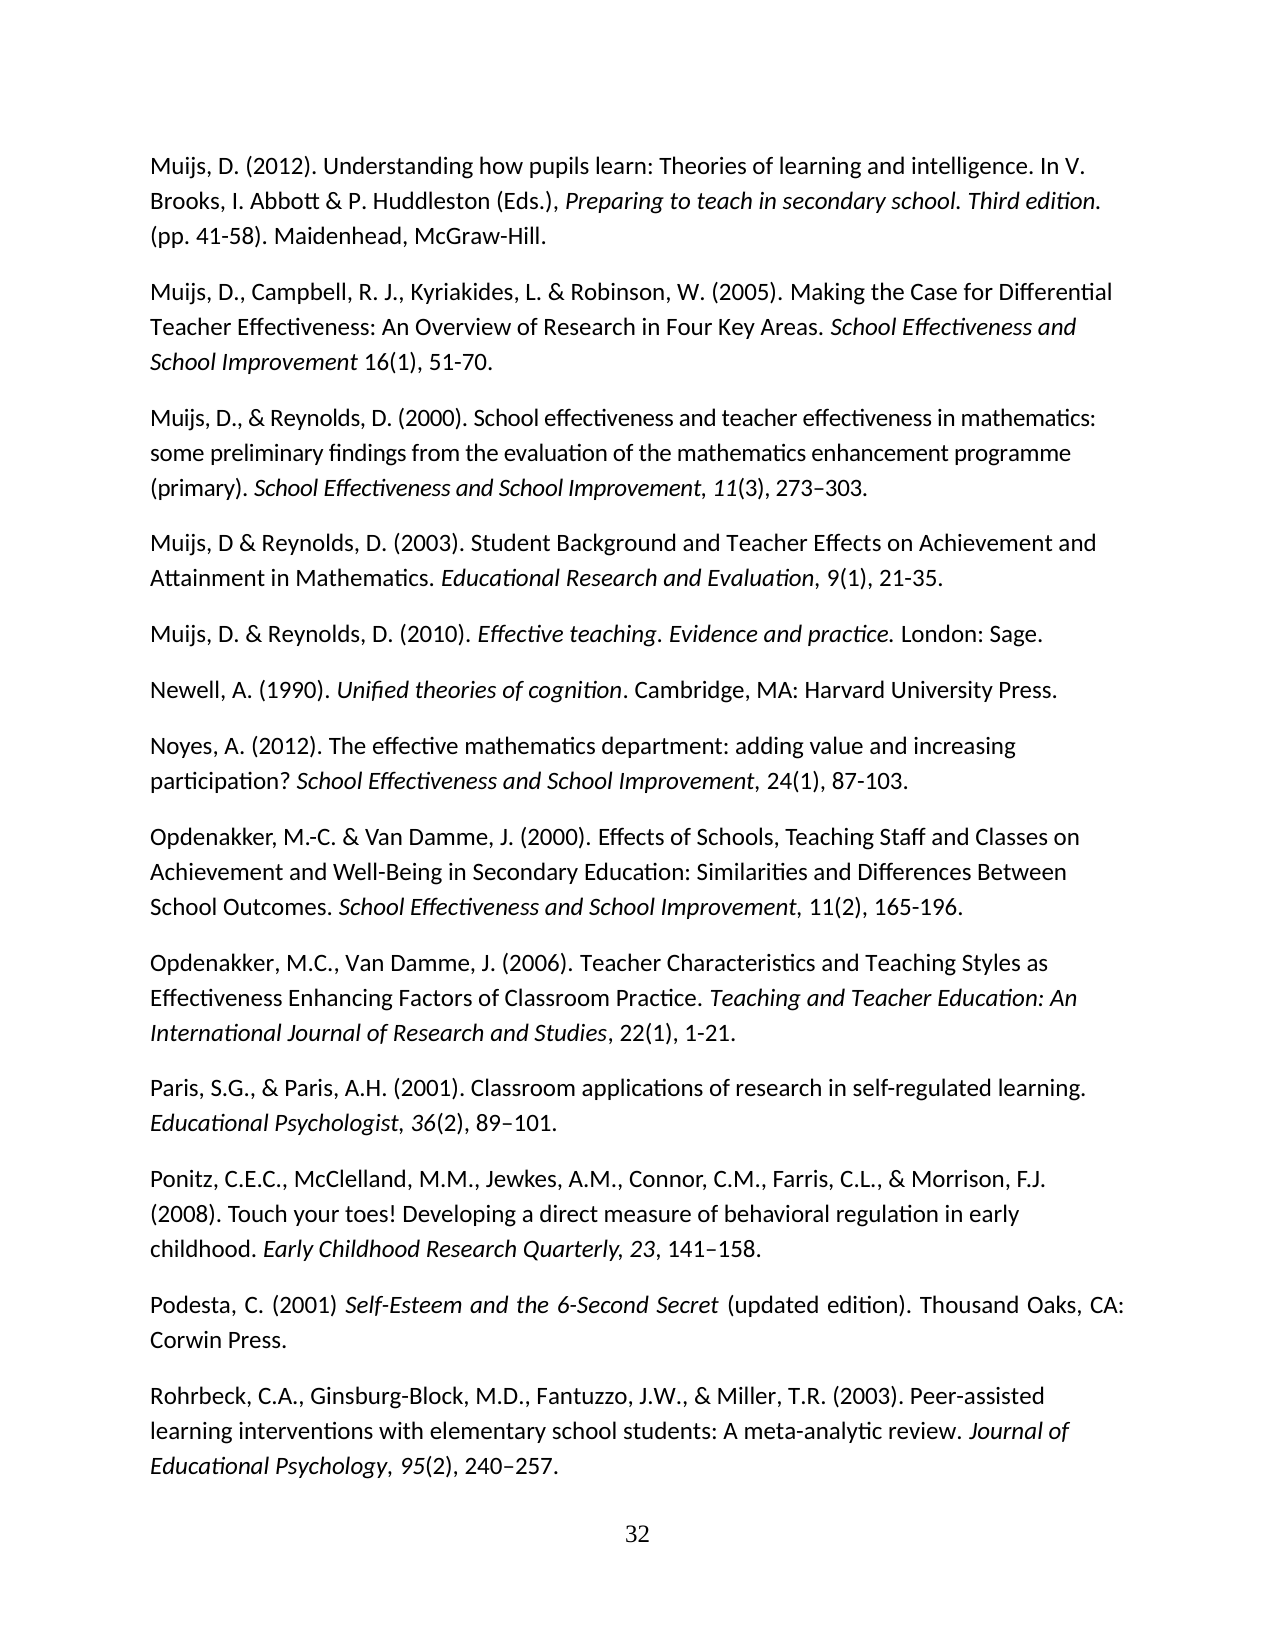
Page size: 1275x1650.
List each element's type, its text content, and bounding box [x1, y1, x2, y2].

text Muijs, D. (2012). Understanding how pupils learn: Theories of learning and intelligence. In V. Brooks, I. Abbott & P. Huddleston (Eds.), Preparing to teach in secondary school. Third edition. (pp. 41-58). Maidenhead, McGraw-Hill. [150, 150, 1125, 251]
text Noyes, A. (2012). The effective mathematics department: adding value and increasing participation? School Effectiveness and School Improvement, 24(1), 87-103. [150, 730, 1125, 796]
text Newell, A. (1990). Unified theories of cognition. Cambridge, MA: Harvard University Press. [150, 674, 1125, 705]
text Muijs, D., & Reynolds, D. (2000). School effectiveness and teacher effectiveness in mathematics: some preliminary findings from the evaluation of the mathematics enhancement programme (primary). School Effectiveness and School Improvement, 11(3), 273–303. [150, 402, 1125, 502]
text Rohrbeck, C.A., Ginsburg-Block, M.D., Fantuzzo, J.W., & Miller, T.R. (2003). Peer-assisted learning interventions with elementary school students: A meta-analytic review. Journal of Educational Psychology, 95(2), 240–257. [150, 1380, 1125, 1481]
text Muijs, D. & Reynolds, D. (2010). Effective teaching. Evidence and practice. London: Sage. [150, 618, 1125, 649]
text Ponitz, C.E.C., McClelland, M.M., Jewkes, A.M., Connor, C.M., Farris, C.L., & Morrison, F.J. (2008). Touch your toes! Developing a direct measure of behavioral regulation in early childhood. Early Childhood Research Quarterly, 23, 141–158. [150, 1163, 1125, 1264]
text Opdenakker, M.-C. & Van Damme, J. (2000). Effects of Schools, Teaching Staff and Classes on Achievement and Well-Being in Secondary Education: Similarities and Differences Between School Outcomes. School Effectiveness and School Improvement, 11(2), 165-196. [150, 821, 1125, 921]
text Podesta, C. (2001) Self-Esteem and the 6-Second Secret (updated edition). Thousand Oaks, CA: Corwin Press. [150, 1289, 1125, 1355]
text Paris, S.G., & Paris, A.H. (2001). Classroom applications of research in self-regulated learning. Educational Psychologist, 36(2), 89–101. [150, 1072, 1125, 1138]
text Opdenakker, M.C., Van Damme, J. (2006). Teacher Characteristics and Teaching Styles as Effectiveness Enhancing Factors of Classroom Practice. Teaching and Teacher Education: An International Journal of Research and Studies, 22(1), 1-21. [150, 947, 1125, 1047]
text Muijs, D & Reynolds, D. (2003). Student Background and Teacher Effects on Achievement and Attainment in Mathematics. Educational Research and Evaluation, 9(1), 21-35. [150, 527, 1125, 593]
text Muijs, D., Campbell, R. J., Kyriakides, L. & Robinson, W. (2005). Making the Case for Differential Teacher Effectiveness: An Overview of Research in Four Key Areas. School Effectiveness and School Improvement 16(1), 51-70. [150, 276, 1125, 376]
